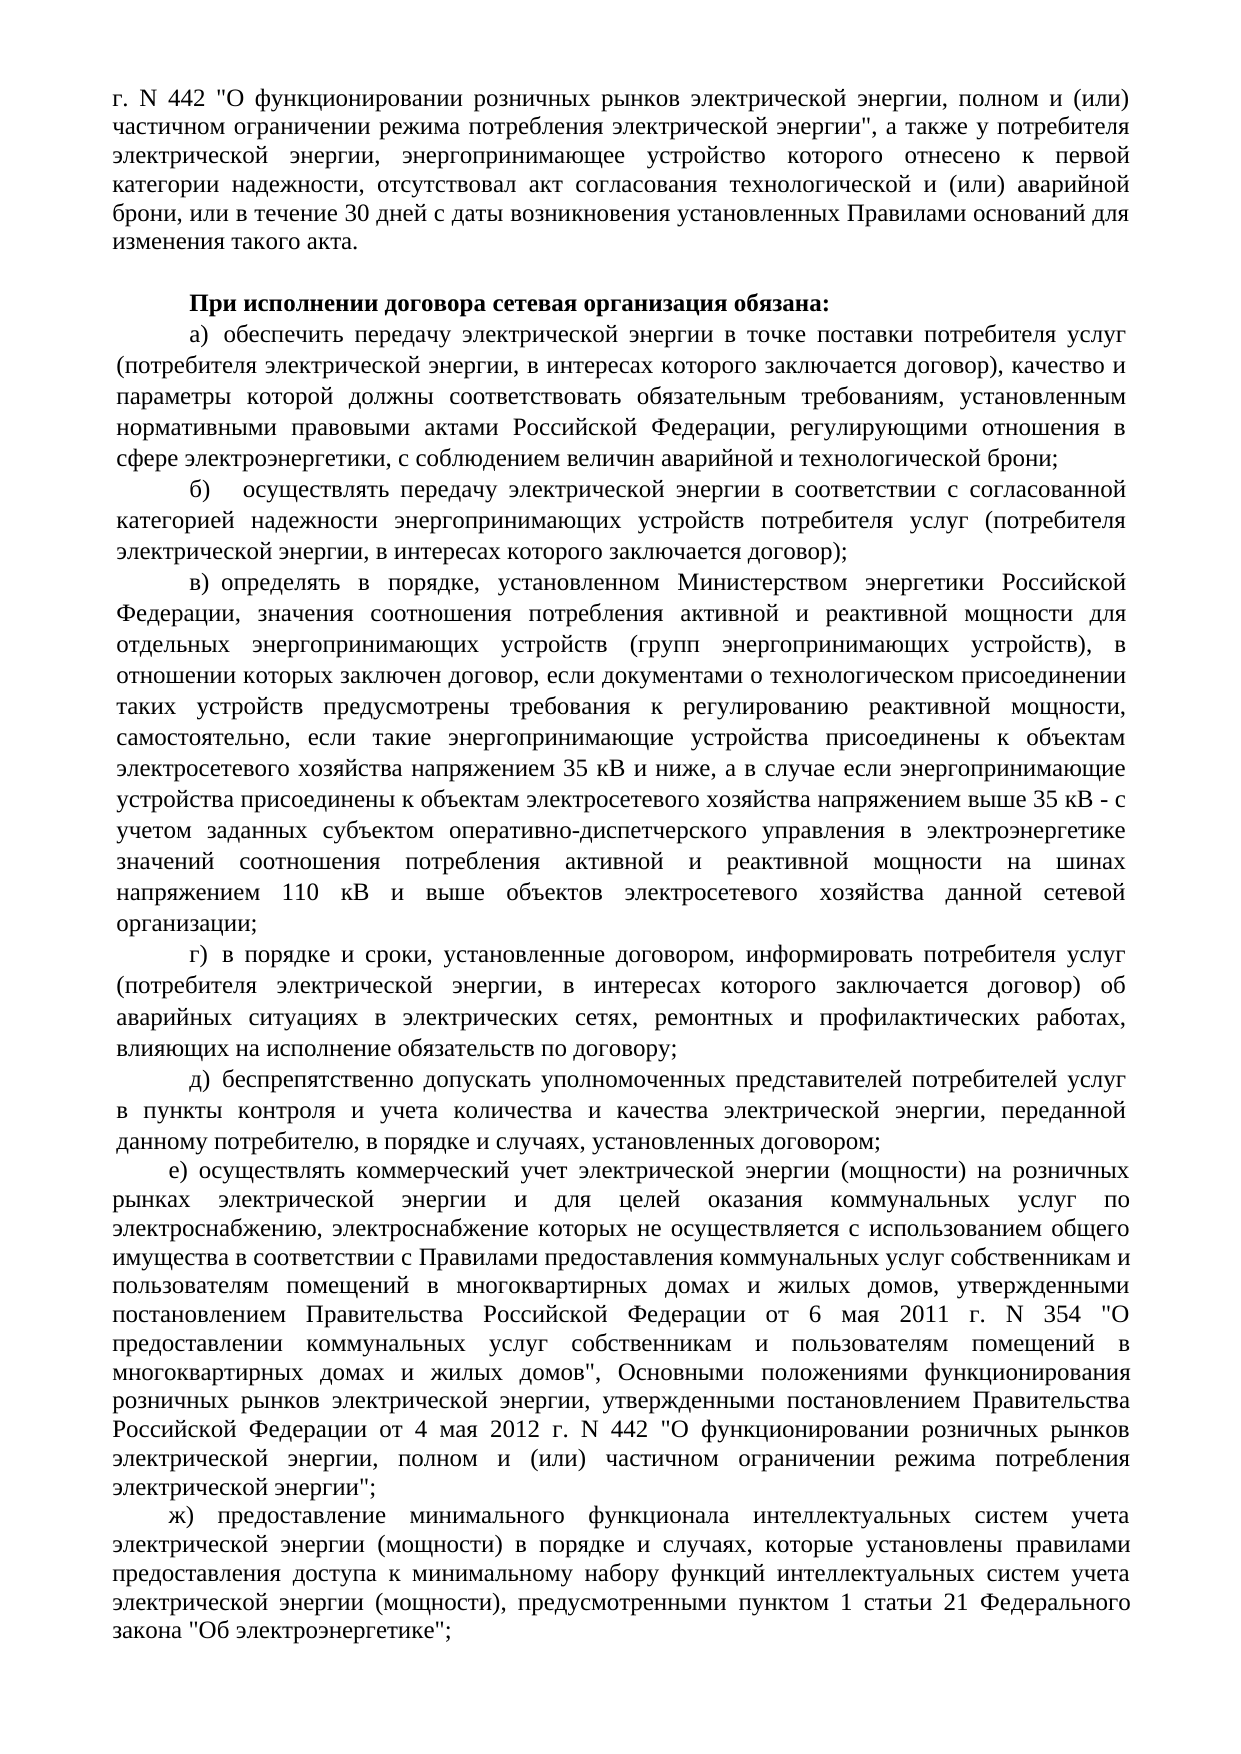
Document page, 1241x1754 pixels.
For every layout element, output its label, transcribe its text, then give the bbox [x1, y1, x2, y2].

text д) беспрепятственно допускать уполномоченных представителей потребителей услуг в пункты контроля и учета количества и качества электрической энергии, переданной данному потребителю, в порядке и случаях, установленных договором; [116, 1062, 1127, 1155]
text г) в порядке и сроки, установленные договором, информировать потребителя услуг (потребителя электрической энергии, в интересах которого заключается договор) об аварийных ситуациях в электрических сетях, ремонтных и профилактических работах, влияющих на исполнение обязательств по договору; [116, 938, 1127, 1062]
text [112, 83, 1131, 255]
text При исполнении договора сетевая организация обязана: [116, 286, 1131, 317]
text б) осуществлять передачу электрической энергии в соответствии с согласованной категорией надежности энергопринимающих устройств потребителя услуг (потребителя электрической энергии, в интересах которого заключается договор); [116, 472, 1127, 566]
text е) осуществлять коммерческий учет электрической энергии (мощности) на розничных рынках электрической энергии и для целей оказания коммунальных услуг по электроснабжению, электроснабжение которых не осуществляется с использованием общего имущества в соответствии с Правилами предоставления коммунальных услуг собственникам и пользователям помещений в многоквартирных домах и жилых домов, утвержденными постановлением Правительства Российской Федерации от 6 мая 2011 г. N 354 "О предоставлении коммунальных услуг собственникам и пользователям помещений в многоквартирных домах и жилых домов", Основными положениями функционирования розничных рынков электрической энергии, утвержденными постановлением Правительства Российской Федерации от 4 мая 2012 г. N 442 "О функционировании розничных рынков электрической энергии, полном и (или) частичном ограничении режима потребления электрической энергии"; [112, 1155, 1131, 1500]
text ж) предоставление минимального функционала интеллектуальных систем учета электрической энергии (мощности) в порядке и случаях, которые установлены правилами предоставления доступа к минимальному набору функций интеллектуальных систем учета электрической энергии (мощности), предусмотренными пунктом 1 статьи 21 Федерального закона "Об электроэнергетике"; [112, 1500, 1131, 1644]
text в) определять в порядке, установленном Министерством энергетики Российской Федерации, значения соотношения потребления активной и реактивной мощности для отдельных энергопринимающих устройств (групп энергопринимающих устройств), в отношении которых заключен договор, если документами о технологическом присоединении таких устройств предусмотрены требования к регулированию реактивной мощности, самостоятельно, если такие энергопринимающие устройства присоединены к объектам электросетевого хозяйства напряжением 35 кВ и ниже, а в случае если энергопринимающие устройства присоединены к объектам электросетевого хозяйства напряжением выше 35 кВ - с учетом заданных субъектом оперативно-диспетчерского управления в электроэнергетике значений соотношения потребления активной и реактивной мощности на шинах напряжением 110 кВ и выше объектов электросетевого хозяйства данной сетевой организации; [116, 566, 1127, 938]
text а) обеспечить передачу электрической энергии в точке поставки потребителя услуг (потребителя электрической энергии, в интересах которого заключается договор), качество и параметры которой должны соответствовать обязательным требованиям, установленным нормативными правовыми актами Российской Федерации, регулирующими отношения в сфере электроэнергетики, с соблюдением величин аварийной и технологической брони; [116, 317, 1127, 472]
